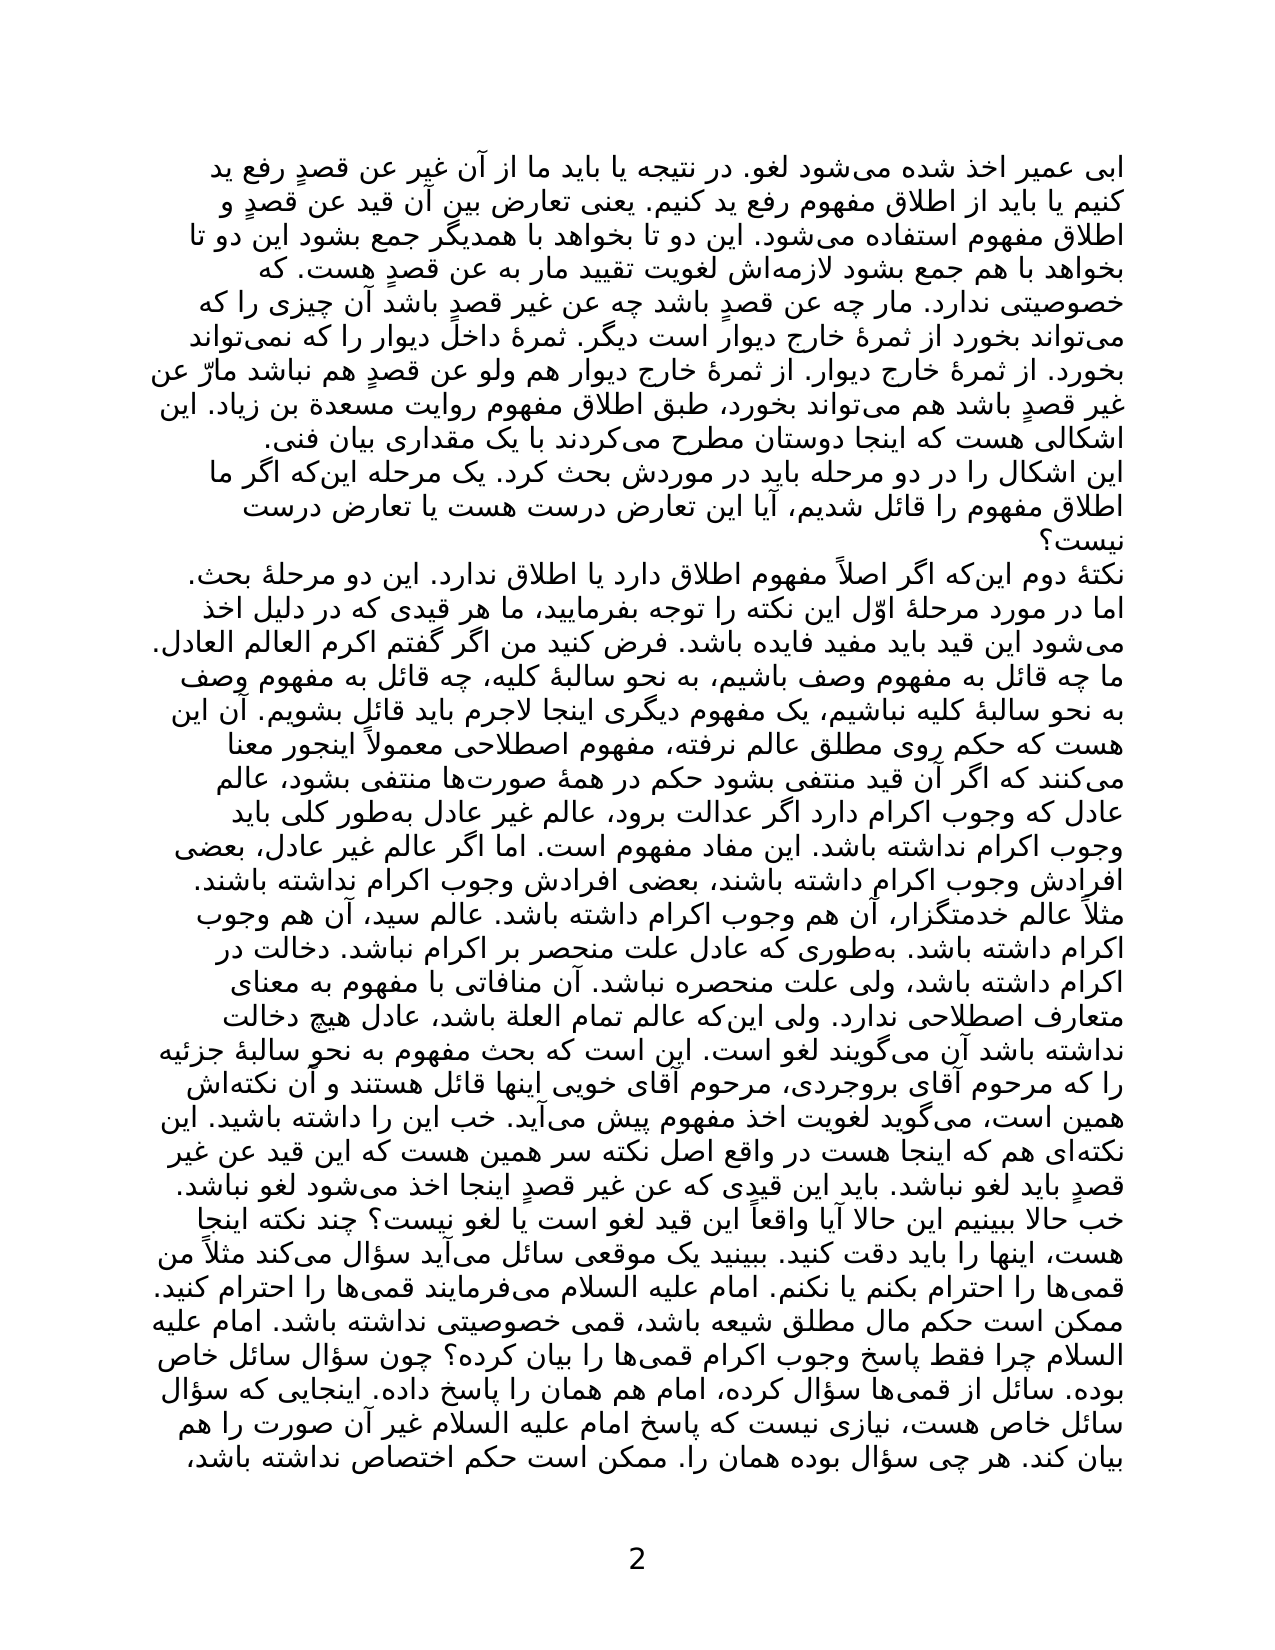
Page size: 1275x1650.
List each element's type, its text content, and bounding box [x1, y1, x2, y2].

text این اشکال را در دو مرحله باید در موردش بحث کرد. یک مرحله این‌که اگر ما اطلاق مفهوم را قائل شدیم، آیا این تعارض درست هست یا تعارض درست نیست؟ [150, 456, 1125, 557]
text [150, 591, 1125, 1474]
text نکتۀ دوم این‌که اگر اصلاً مفهوم اطلاق دارد یا اطلاق ندارد. این دو مرحلۀ بحث. [150, 557, 1125, 591]
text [150, 150, 1125, 456]
